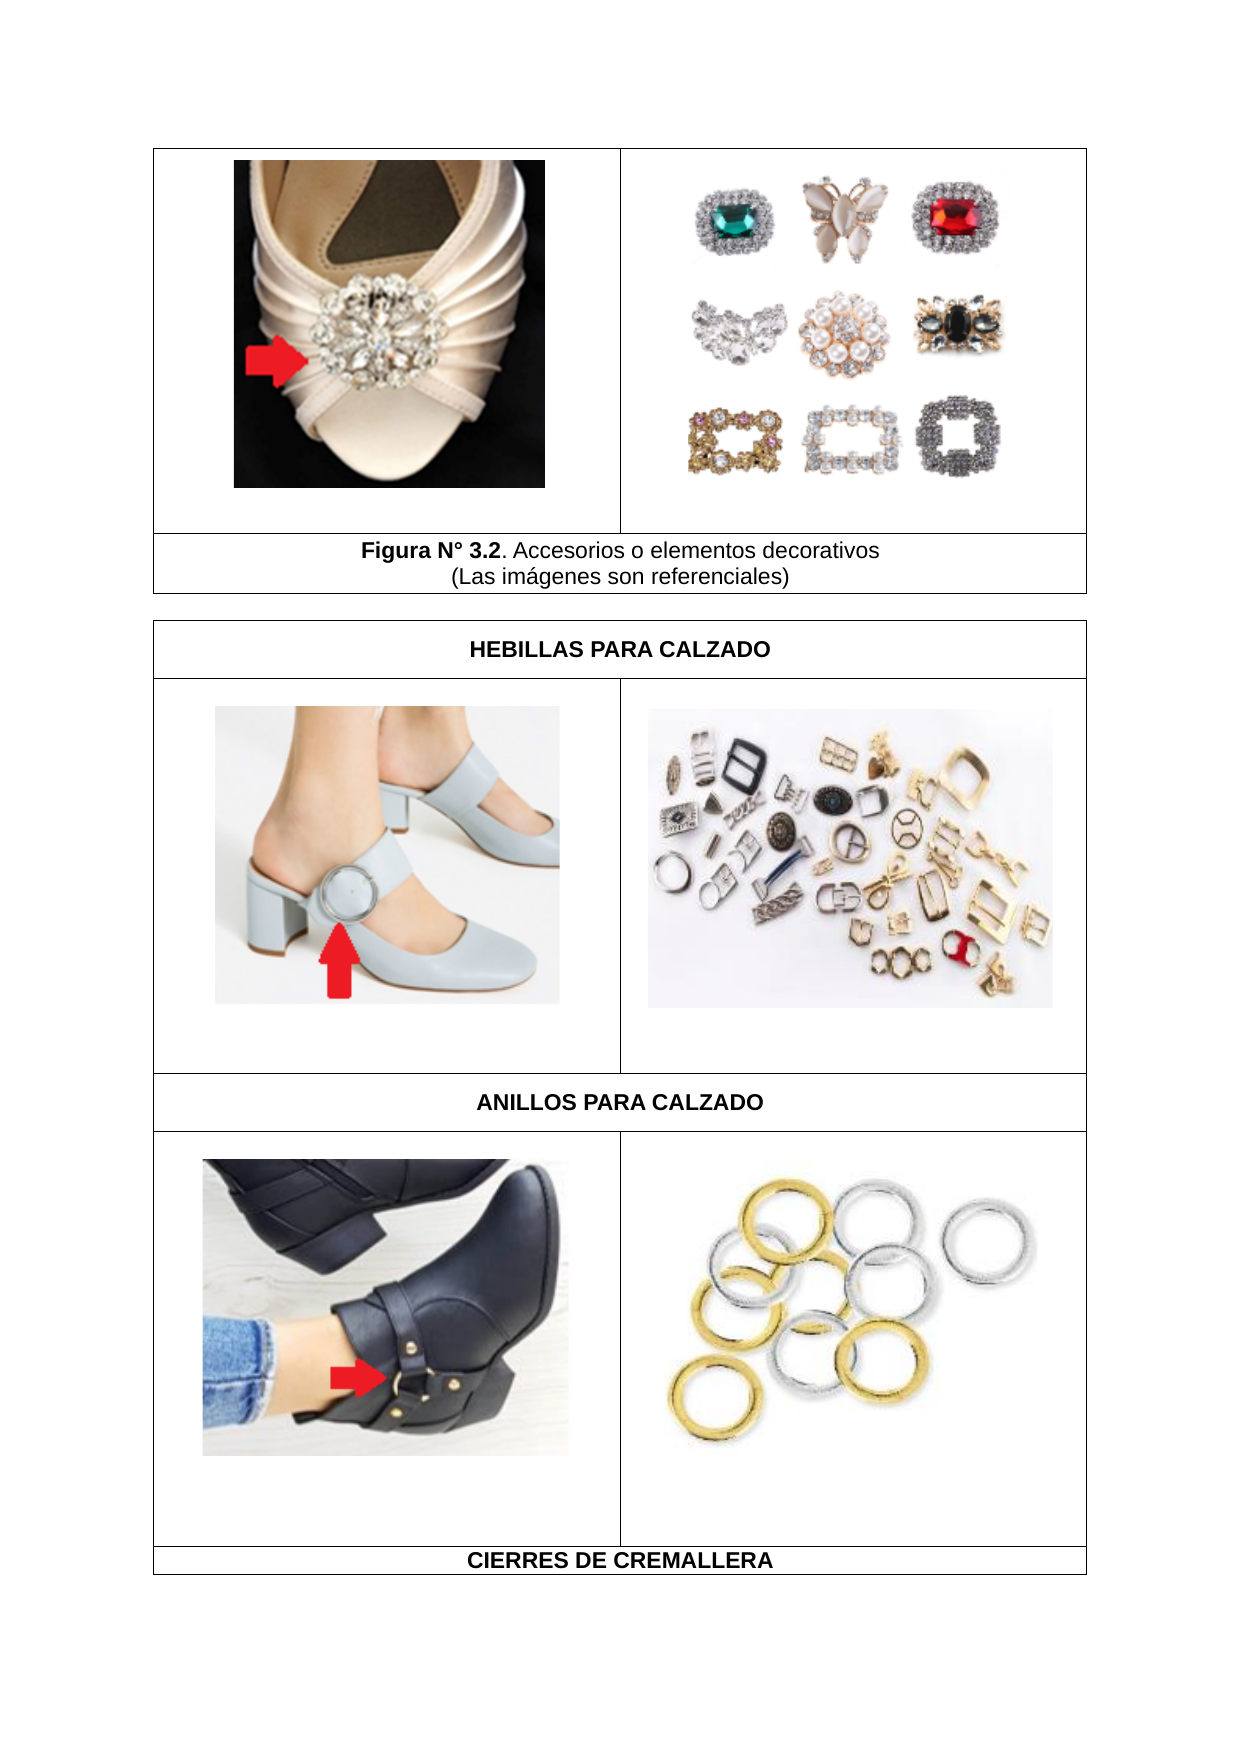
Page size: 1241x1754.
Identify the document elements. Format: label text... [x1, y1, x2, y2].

table_cell [154, 149, 620, 533]
picture [663, 1159, 1037, 1453]
table_cell CIERRES DE CREMALLERA [154, 1547, 1086, 1573]
table_cell [621, 679, 1086, 1073]
table_cell ANILLOS PARA CALZADO [154, 1074, 1086, 1131]
table_cell [621, 149, 1086, 533]
picture [212, 706, 559, 1003]
picture [232, 160, 545, 485]
picture [646, 709, 1052, 1007]
picture [200, 1159, 569, 1453]
table_cell [154, 1132, 620, 1546]
table_header HEBILLAS PARA CALZADO [154, 621, 1086, 678]
table_cell Figura N° 3.2. Accesorios o elementos decorativos (Las imágenes son referenciales) [154, 534, 1086, 592]
table_cell [621, 1132, 1086, 1546]
table_cell [154, 679, 620, 1073]
picture [686, 162, 1011, 486]
